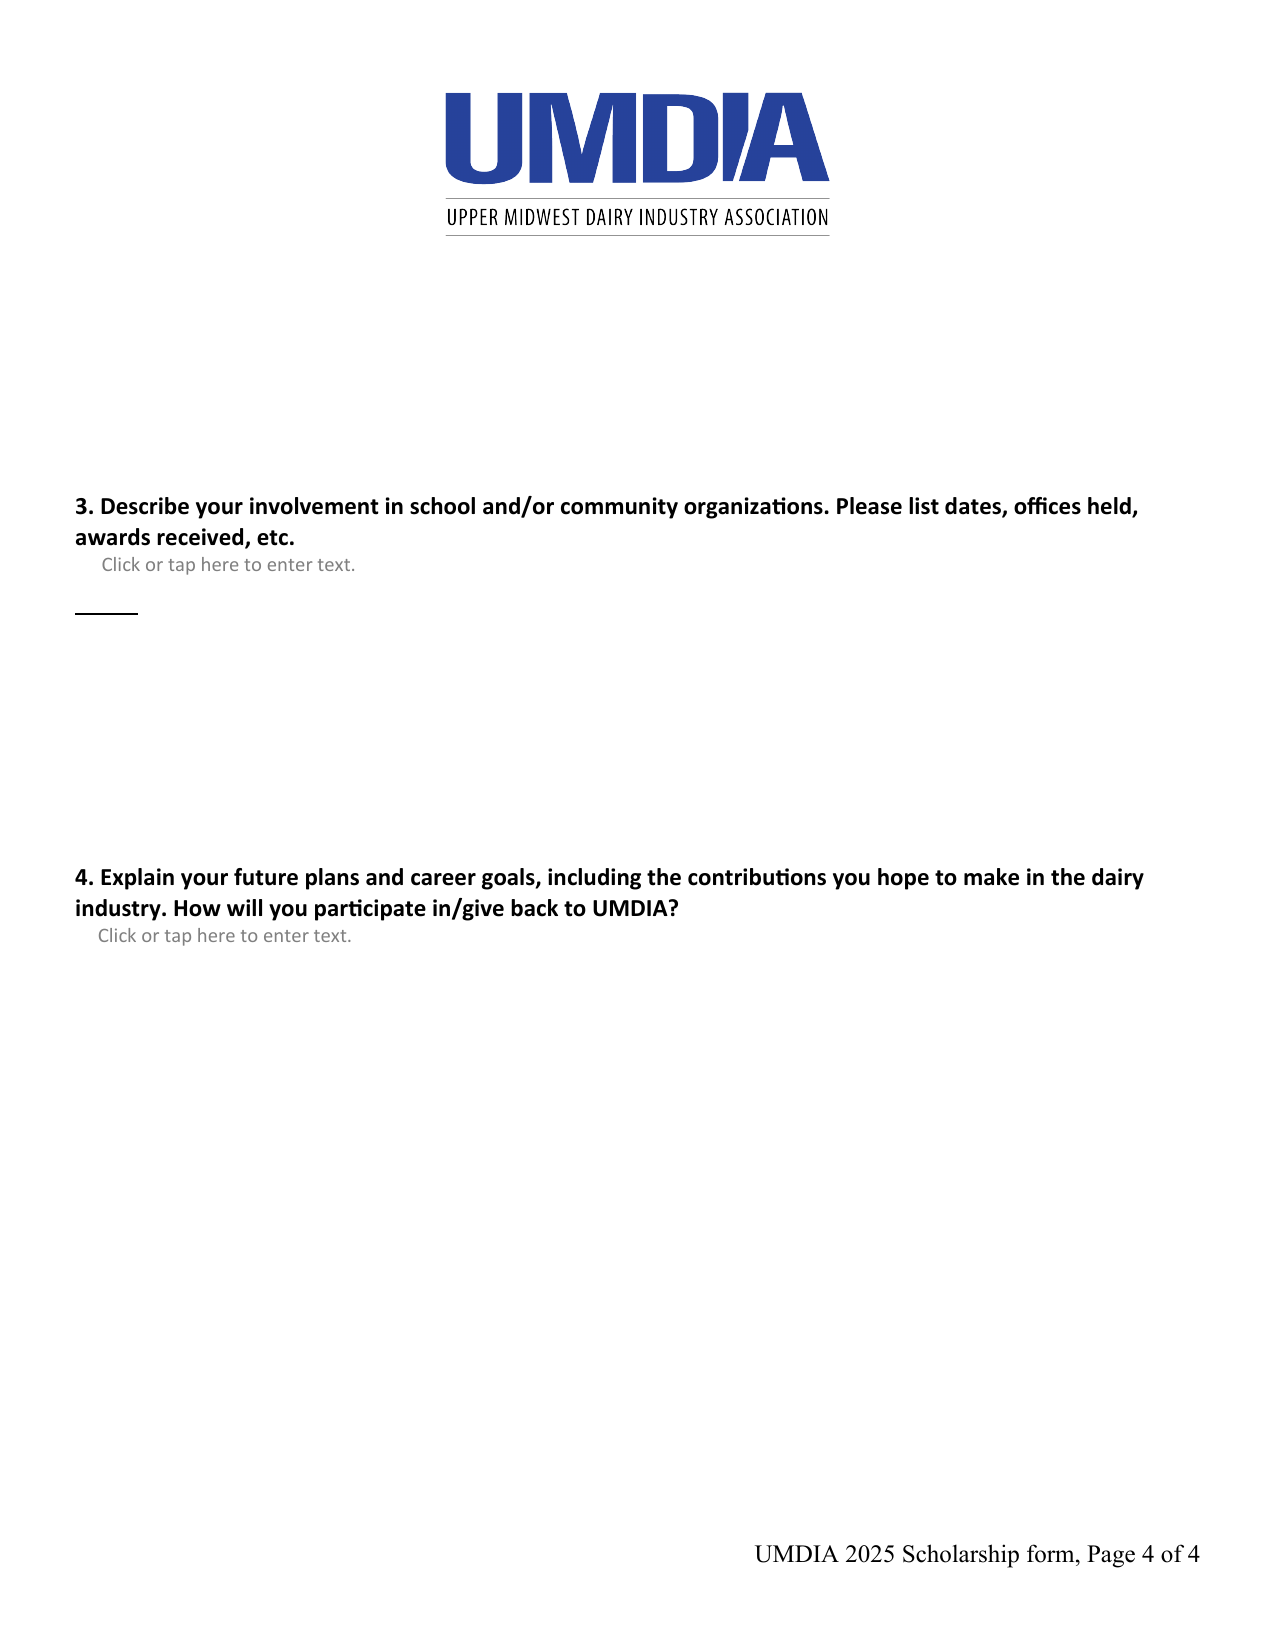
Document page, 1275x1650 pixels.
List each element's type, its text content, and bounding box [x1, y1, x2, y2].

text Click or tap here to enter text. [75, 923, 1200, 948]
text 4. Explain your future plans and career goals, including the contributions you hope to make in the dairy industry. How will you participate in/give back to UMDIA? [75, 862, 1200, 923]
text 3. Describe your involvement in school and/or community organizations. Please list dates, offices held, awards received, etc. [75, 491, 1200, 552]
text Click or tap here to enter text. [75, 552, 1200, 577]
picture [432, 82, 843, 247]
